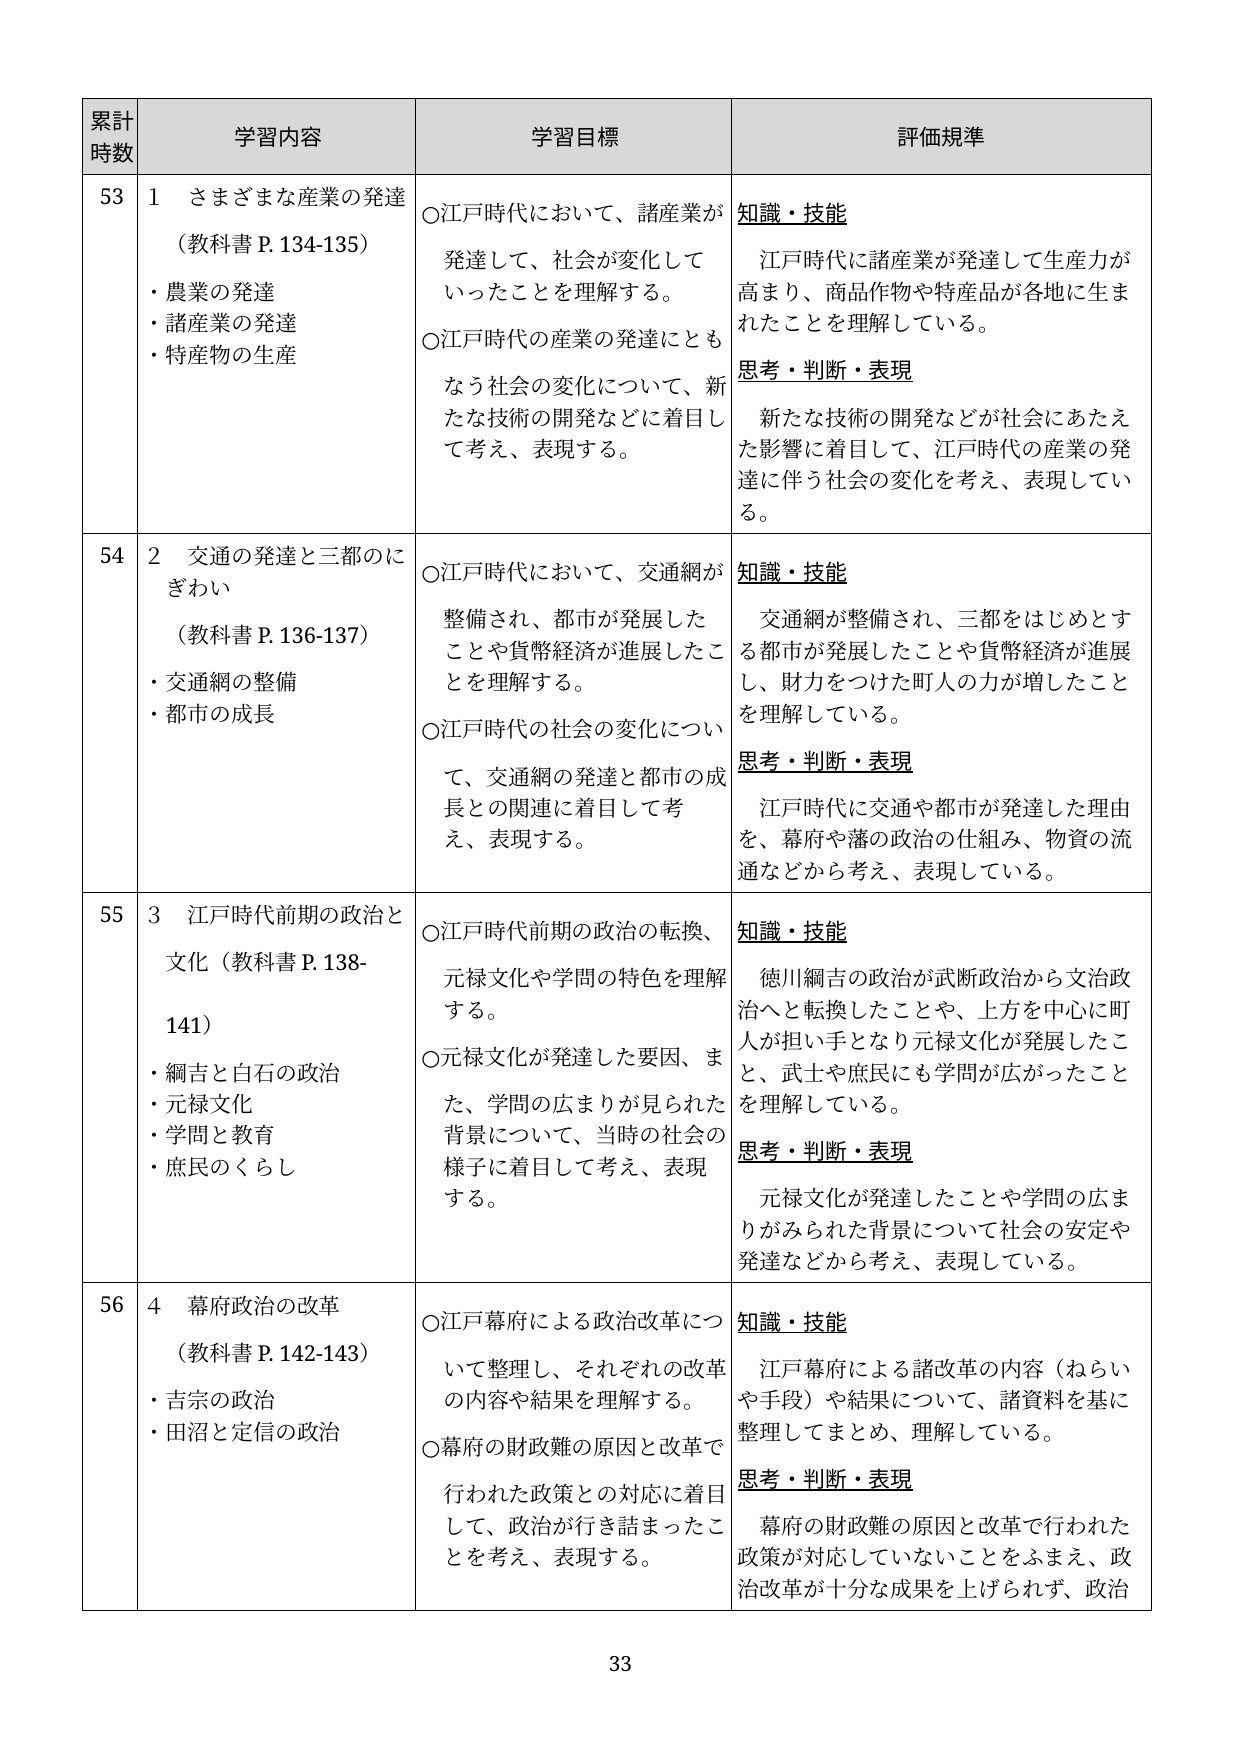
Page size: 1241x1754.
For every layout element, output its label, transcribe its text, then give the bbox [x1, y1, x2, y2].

table_cell 知識・技能 徳川綱吉の政治が武断政治から文治政治へと転換したことや、上方を中心に町人が担い手となり元禄文化が発展したこと、武士や庶民にも学問が広がったことを理解している。 思考・判断・表現 元禄文化が発達したことや学問の広まりがみられた背景について社会の安定や発達などから考え、表現している。 [732, 893, 1151, 1282]
table_header 評価規準 [732, 99, 1151, 174]
table_cell 知識・技能 江戸時代に諸産業が発達して生産力が高まり、商品作物や特産品が各地に生まれたことを理解している。 思考・判断・表現 新たな技術の開発などが社会にあたえた影響に着目して、江戸時代の産業の発達に伴う社会の変化を考え、表現している。 [732, 175, 1151, 533]
table_cell ○江戸時代前期の政治の転換、元禄文化や学問の特色を理解する。 ○元禄文化が発達した要因、また、学問の広まりが見られた背景について、当時の社会の様子に着目して考え、表現する。 [416, 893, 731, 1282]
table_cell ２ 交通の発達と三都のにぎわい （教科書P. 136-137） ・交通網の整備 ・都市の成長 [138, 534, 415, 892]
table_cell １ さまざまな産業の発達（教科書P. 134-135） ・農業の発達 ・諸産業の発達 ・特産物の生産 [138, 175, 415, 533]
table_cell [138, 1283, 415, 1609]
table_header 学習目標 [416, 99, 731, 174]
table_cell ○江戸時代において、諸産業が発達して、社会が変化していったことを理解する。 ○江戸時代の産業の発達にともなう社会の変化について、新たな技術の開発などに着目して考え、表現する。 [416, 175, 731, 533]
table_cell 知識・技能 交通網が整備され、三都をはじめとする都市が発展したことや貨幣経済が進展し、財力をつけた町人の力が増したことを理解している。 思考・判断・表現 江戸時代に交通や都市が発達した理由を、幕府や藩の政治の仕組み、物資の流通などから考え、表現している。 [732, 534, 1151, 892]
table_cell 53 [83, 175, 137, 533]
table_cell 56 [83, 1283, 137, 1609]
table_cell ３ 江戸時代前期の政治と文化（教科書P. 138-141） ・綱吉と白石の政治 ・元禄文化 ・学問と教育 ・庶民のくらし [138, 893, 415, 1282]
table_cell 54 [83, 534, 137, 892]
table_header 累計時数 [83, 99, 137, 174]
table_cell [416, 1283, 731, 1609]
table_header 学習内容 [138, 99, 415, 174]
table_cell 55 [83, 893, 137, 1282]
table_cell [732, 1283, 1151, 1609]
table_cell ○江戸時代において、交通網が整備され、都市が発展したことや貨幣経済が進展したことを理解する。 ○江戸時代の社会の変化について、交通網の発達と都市の成長との関連に着目して考え、表現する。 [416, 534, 731, 892]
